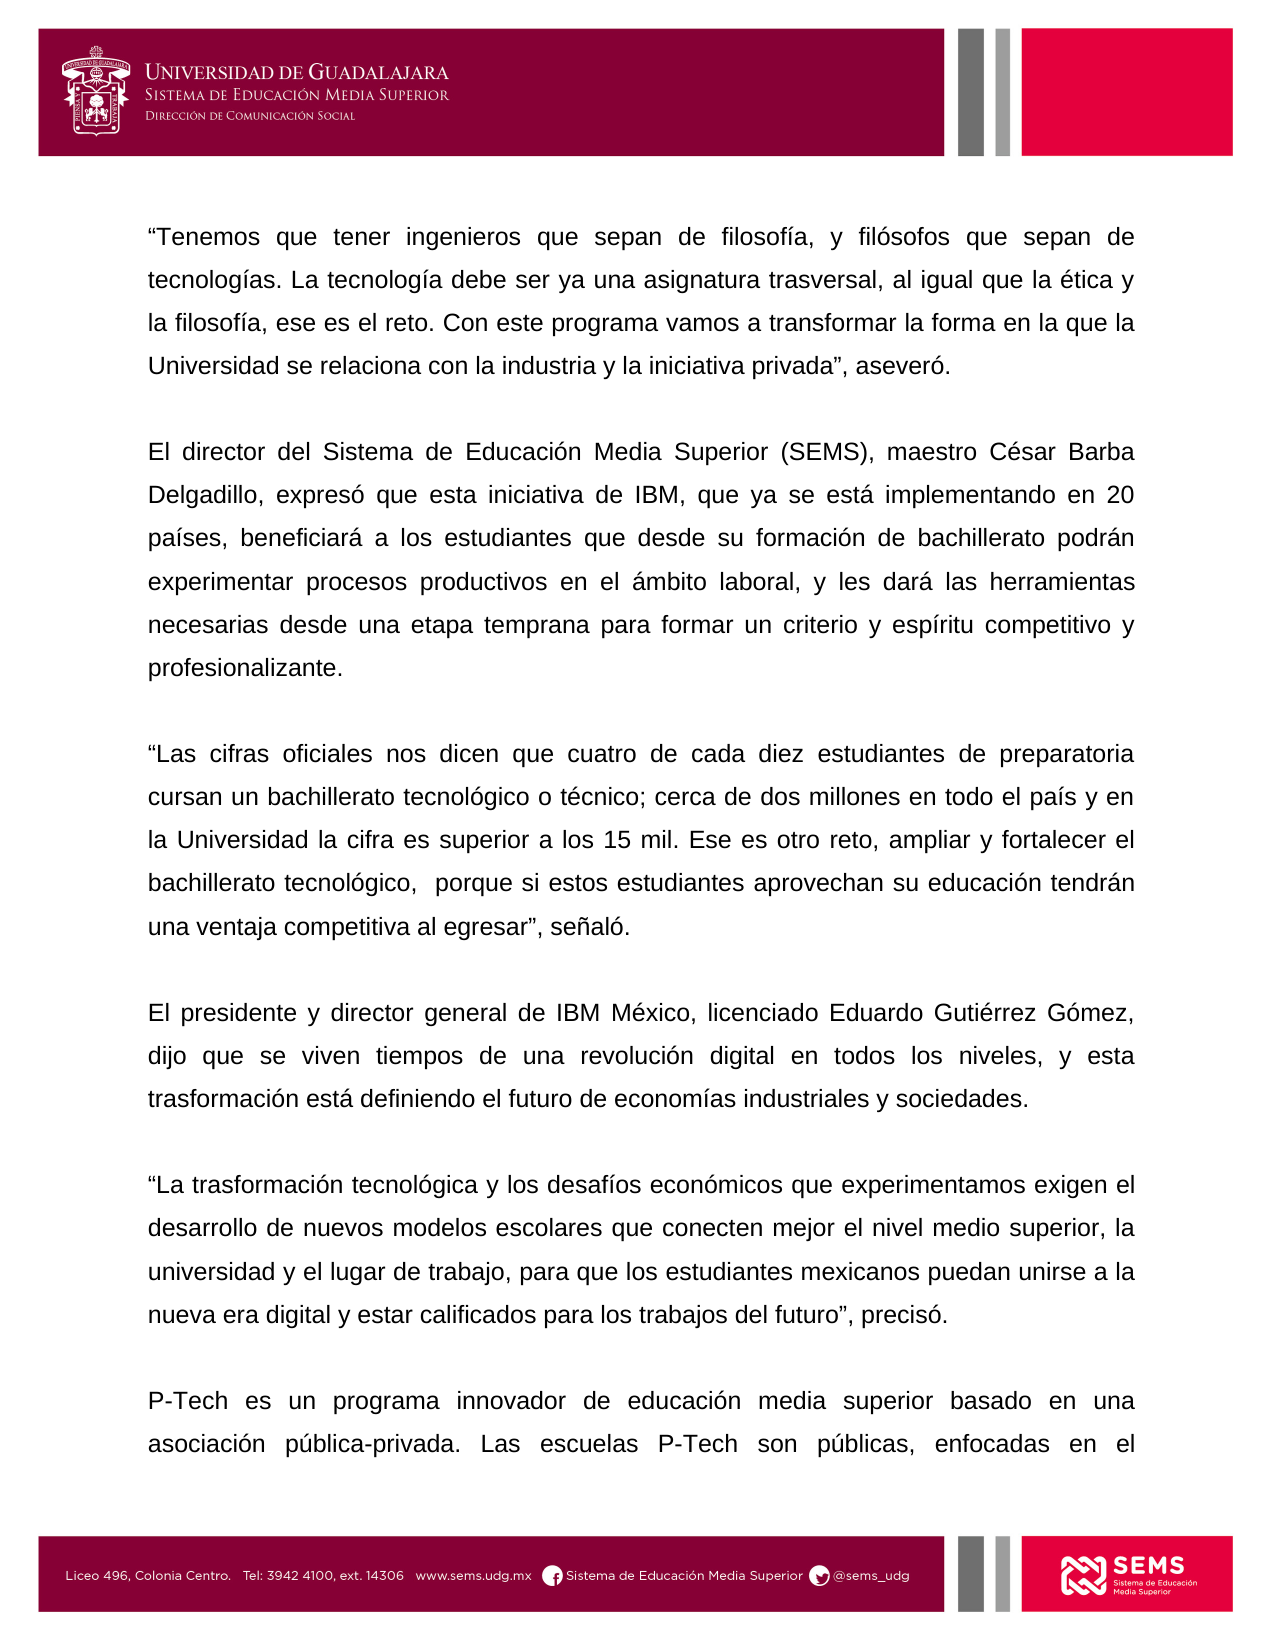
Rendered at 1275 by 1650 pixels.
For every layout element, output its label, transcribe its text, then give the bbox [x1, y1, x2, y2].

text “Las cifras oficiales nos dicen que cuatro de cada diez estudiantes de preparatoria cursan un bachillerato tecnológico o técnico; cerca de dos millones en todo el país y en la Universidad la cifra es superior a los 15 mil. Ese es otro reto, ampliar y fortalecer el bachillerato tecnológico, porque si estos estudiantes aprovechan su educación tendrán una ventaja competitiva al egresar”, señaló. [148, 739, 1137, 940]
text “La trasformación tecnológica y los desafíos económicos que experimentamos exigen el desarrollo de nuevos modelos escolares que conecten mejor el nivel medio superior, la universidad y el lugar de trabajo, para que los estudiantes mexicanos puedan unirse a la nueva era digital y estar calificados para los trabajos del futuro”, precisó. [148, 1170, 1137, 1328]
picture [0, 0, 1273, 1647]
text El presidente y director general de IBM México, licenciado Eduardo Gutiérrez Gómez, dijo que se viven tiempos de una revolución digital en todos los niveles, y esta trasformación está definiendo el futuro de economías industriales y sociedades. [148, 998, 1137, 1113]
text “Tenemos que tener ingenieros que sepan de filosofía, y filósofos que sepan de tecnologías. La tecnología debe ser ya una asignatura trasversal, al igual que la ética y la filosofía, ese es el reto. Con este programa vamos a transformar la forma en la que la Universidad se relaciona con la industria y la iniciativa privada”, aseveró. [148, 221, 1137, 379]
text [148, 1386, 1137, 1458]
text El director del Sistema de Educación Media Superior (SEMS), maestro César Barba Delgadillo, expresó que esta iniciativa de IBM, que ya se está implementando en 20 países, beneficiará a los estudiantes que desde su formación de bachillerato podrán experimentar procesos productivos en el ámbito laboral, y les dará las herramientas necesarias desde una etapa temprana para formar un criterio y espíritu competitivo y profesionalizante. [148, 437, 1137, 681]
